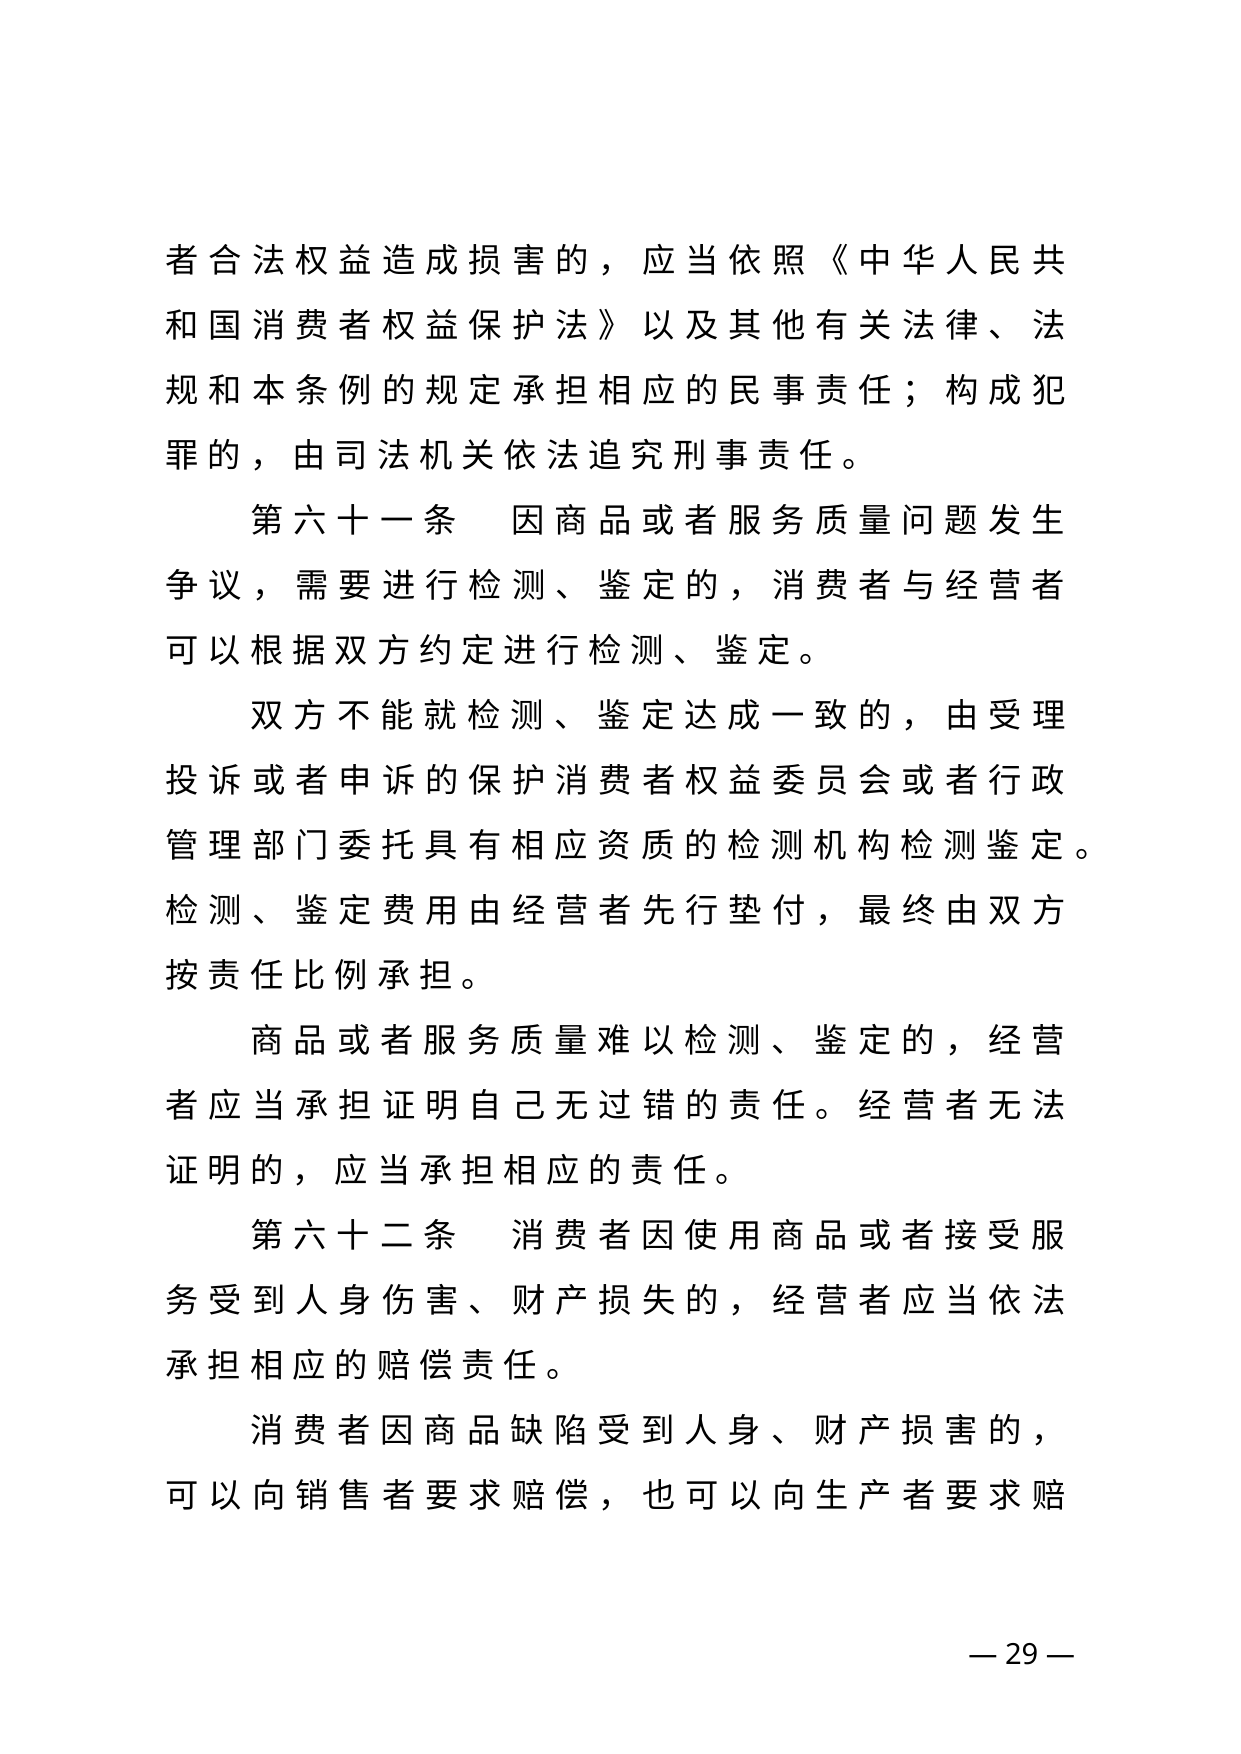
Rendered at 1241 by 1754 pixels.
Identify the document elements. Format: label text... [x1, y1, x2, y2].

text 双方不能就检测、鉴定达成一致的，由受理投诉或者申诉的保护消费者权益委员会或者行政管理部门委托具有相应资质的检测机构检测鉴定。检测、鉴定费用由经营者先行垫付，最终由双方按责任比例承担。 [165, 681, 1075, 1006]
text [165, 1396, 1075, 1526]
text 第六十一条 因商品或者服务质量问题发生争议，需要进行检测、鉴定的，消费者与经营者可以根据双方约定进行检测、鉴定。 [165, 486, 1075, 681]
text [165, 226, 1075, 486]
text 第六十二条 消费者因使用商品或者接受服务受到人身伤害、财产损失的，经营者应当依法承担相应的赔偿责任。 [165, 1201, 1075, 1396]
text 商品或者服务质量难以检测、鉴定的，经营者应当承担证明自己无过错的责任。经营者无法证明的，应当承担相应的责任。 [165, 1006, 1075, 1201]
